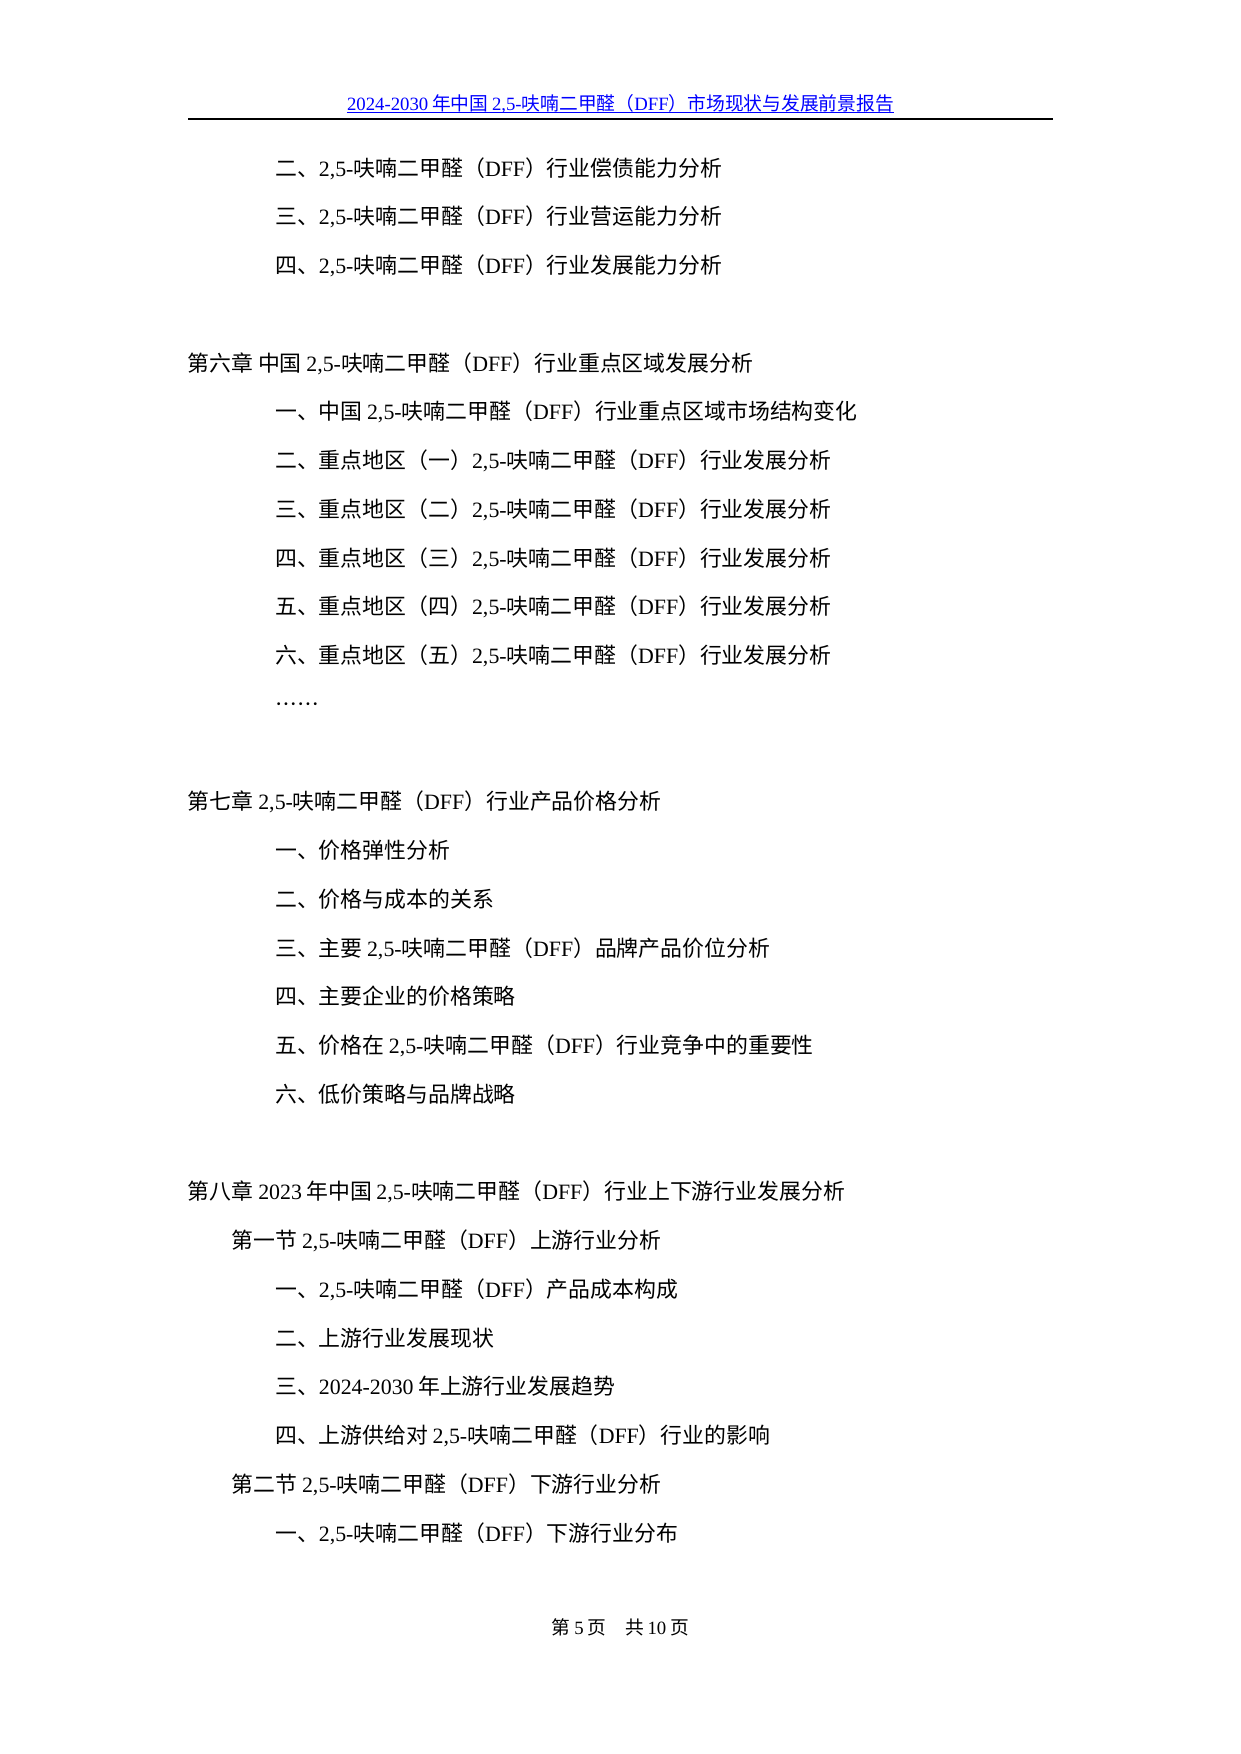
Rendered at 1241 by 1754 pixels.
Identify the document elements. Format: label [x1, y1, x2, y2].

text [187, 150, 1053, 1548]
